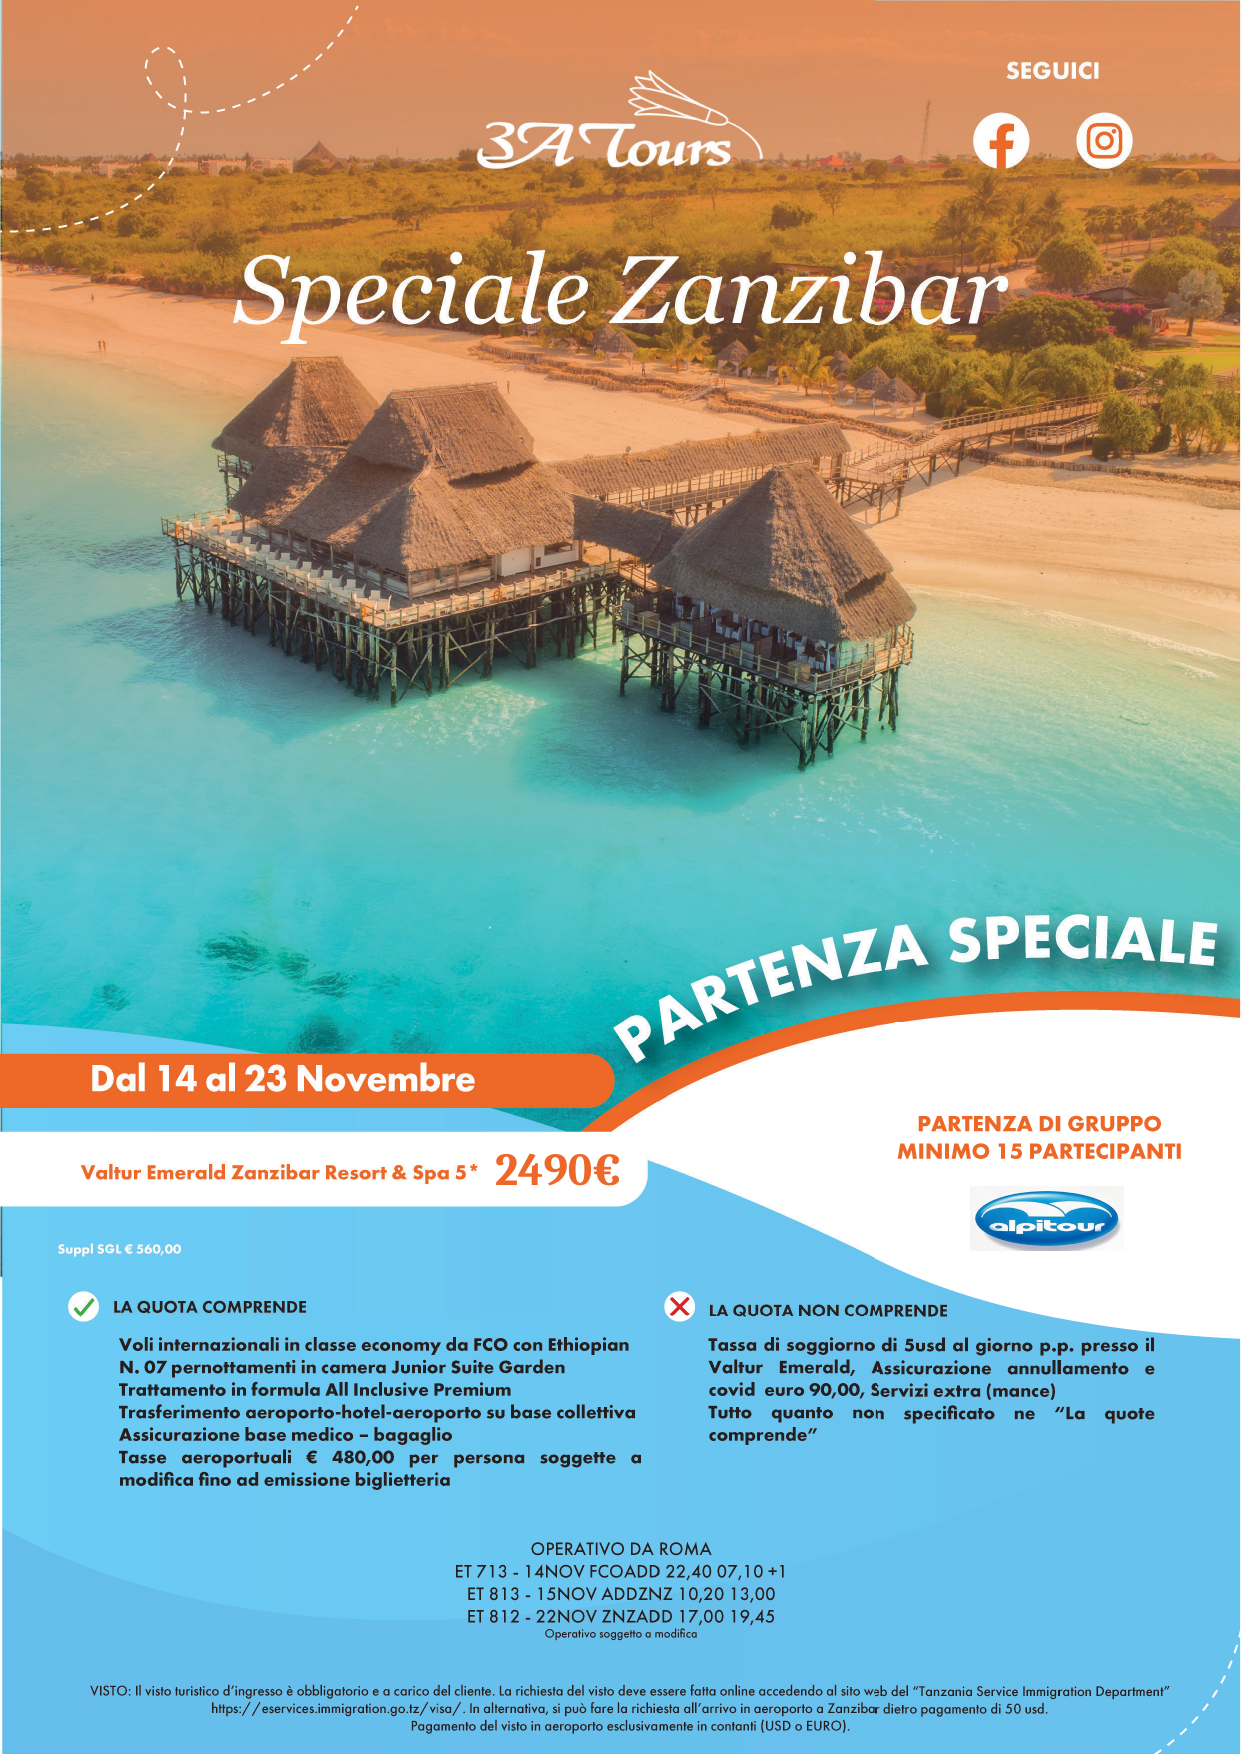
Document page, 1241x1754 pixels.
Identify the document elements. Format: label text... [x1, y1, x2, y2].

text 2490€ [487, 1144, 629, 1197]
picture [0, 0, 1241, 1754]
